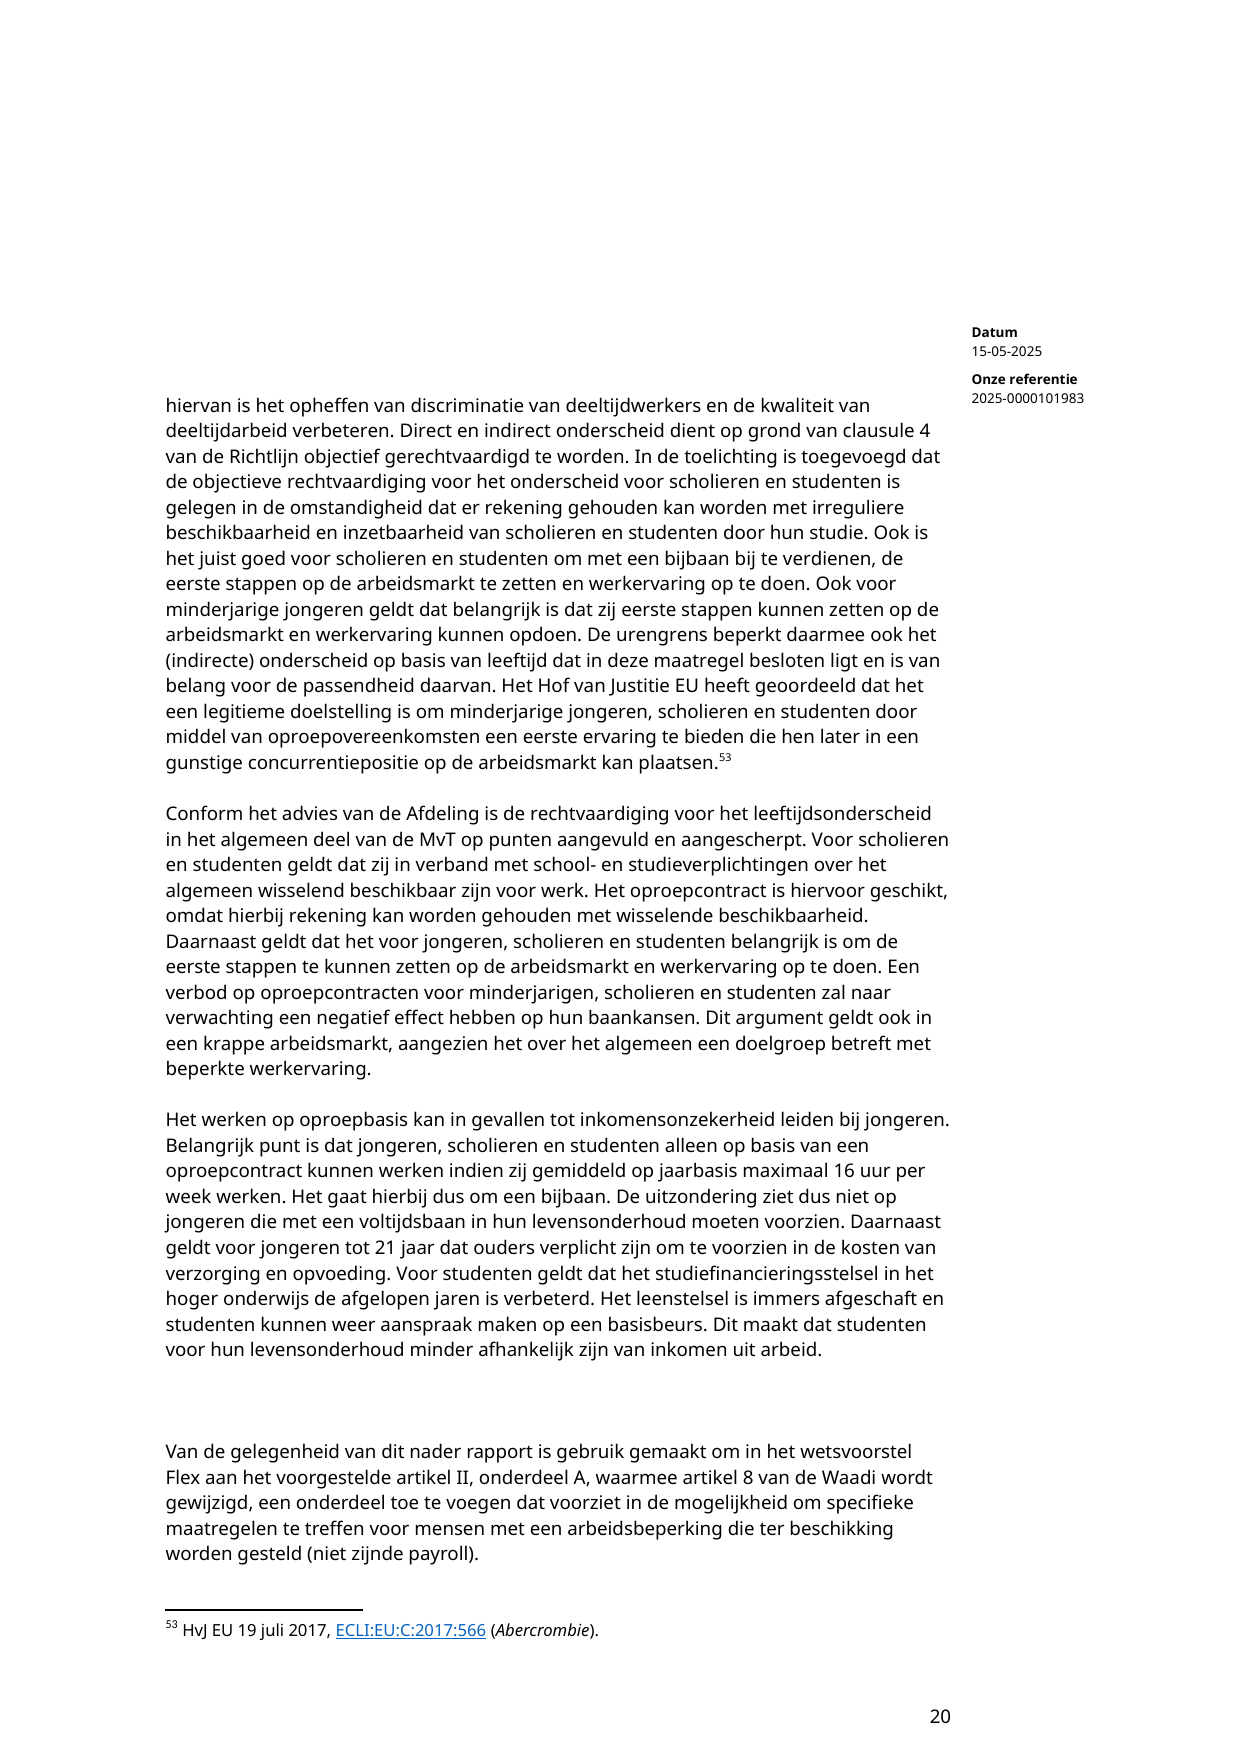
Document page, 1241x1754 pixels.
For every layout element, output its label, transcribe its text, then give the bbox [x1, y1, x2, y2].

text Van de gelegenheid van dit nader rapport is gebruik gemaakt om in het wetsvoorstel Flex aan het voorgestelde artikel II, onderdeel A, waarmee artikel 8 van de Waadi wordt gewijzigd, een onderdeel toe te voegen dat voorziet in de mogelijkheid om specifieke maatregelen te treffen voor mensen met een arbeidsbeperking die ter beschikking worden gesteld (niet zijnde payroll). [165, 1438, 951, 1566]
